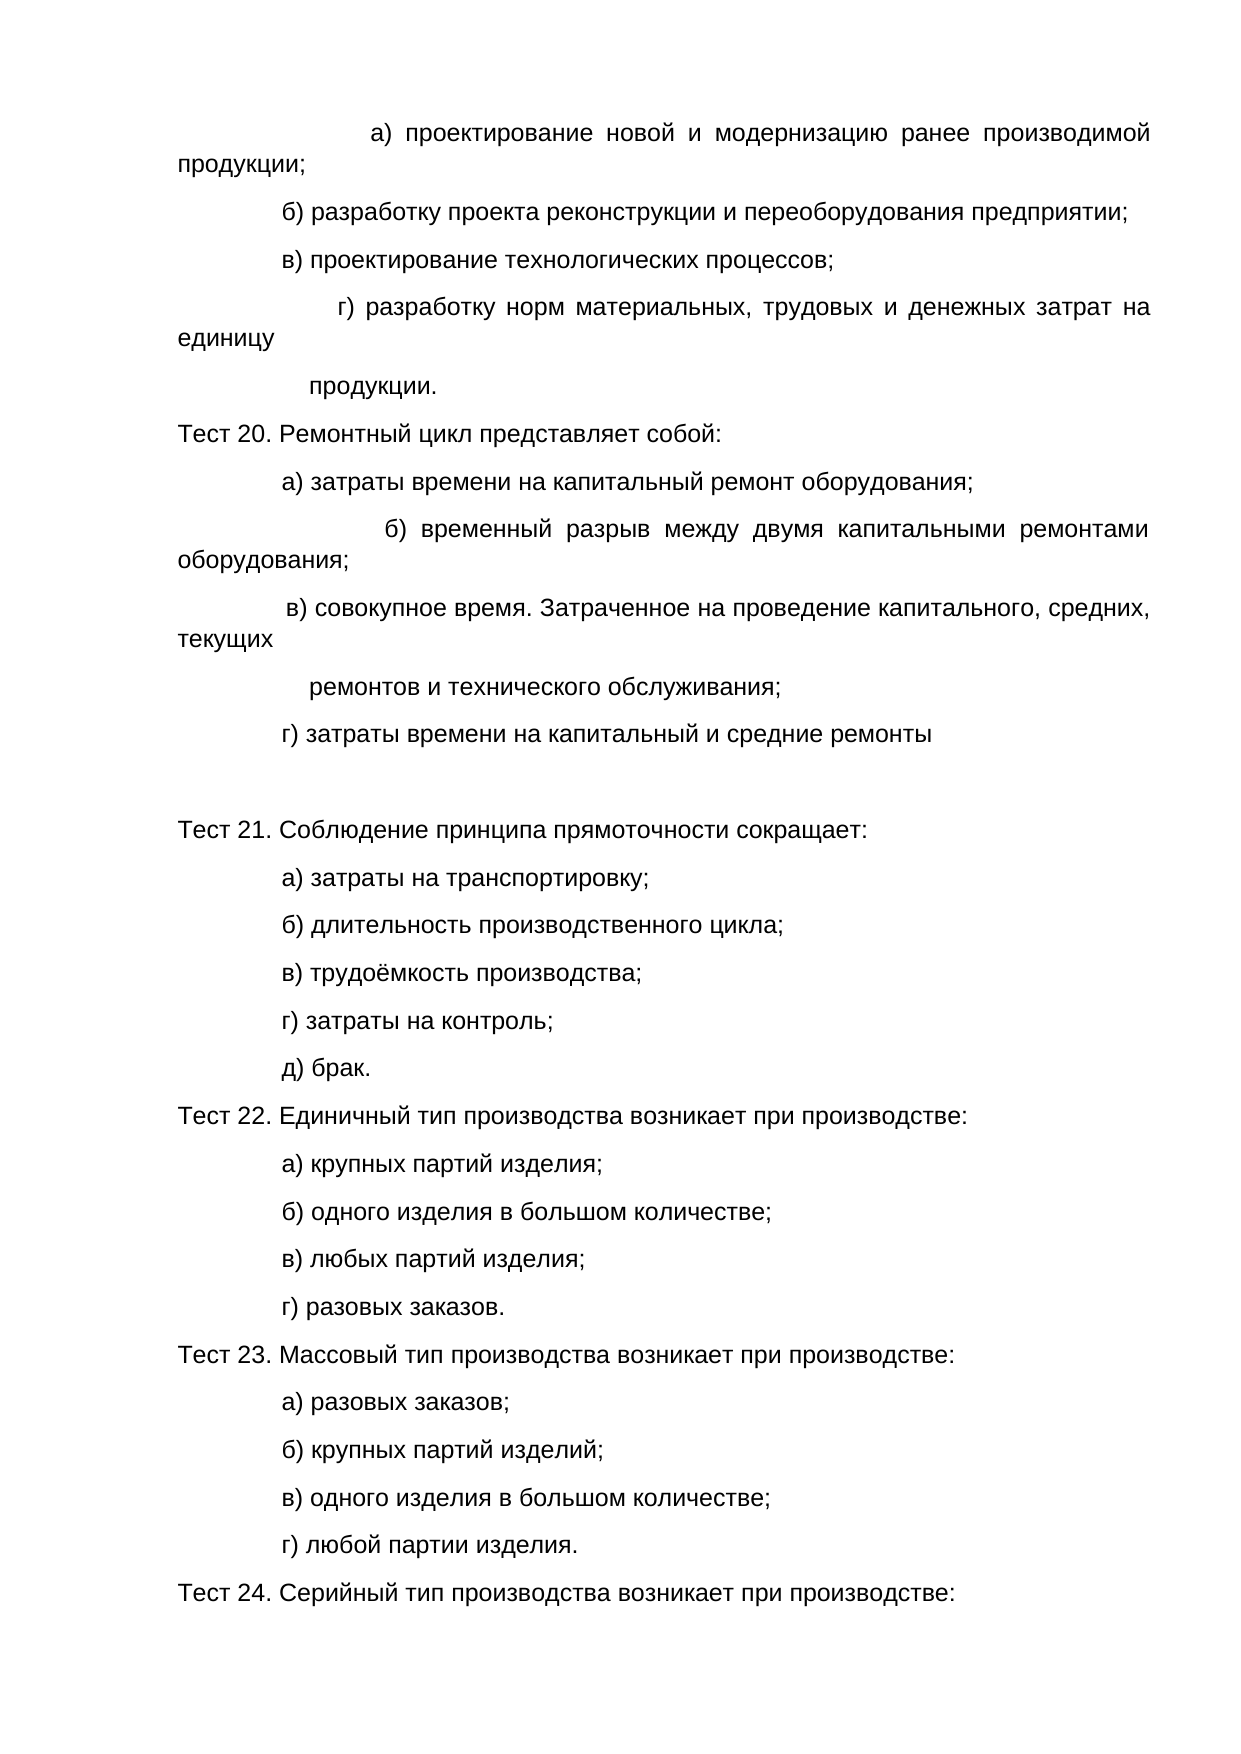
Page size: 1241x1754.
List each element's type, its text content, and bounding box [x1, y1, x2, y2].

text б) длительность производственного цикла; [177, 910, 1152, 939]
text в) любых партий изделия; [177, 1244, 1152, 1273]
text а) крупных партий изделия; [177, 1149, 1152, 1177]
text в) трудоёмкость производства; [177, 958, 1152, 987]
text а) затраты на транспортировку; [177, 862, 1152, 891]
text Тест 23. Массовый тип производства возникает при производстве: [177, 1339, 1152, 1368]
text Тест 22. Единичный тип производства возникает при производстве: [177, 1101, 1152, 1130]
text д) брак. [177, 1053, 1152, 1082]
text г) разовых заказов. [177, 1292, 1152, 1321]
text в) одного изделия в большом количестве; [177, 1483, 1152, 1511]
text а) затраты времени на капитальный ремонт оборудования; [177, 466, 1152, 495]
text г) затраты времени на капитальный и средние ремонты [177, 719, 1152, 748]
text б) разработку проекта реконструкции и переоборудования предприятии; [177, 197, 1152, 226]
text ремонтов и технического обслуживания; [177, 672, 1152, 700]
text б) одного изделия в большом количестве; [177, 1196, 1152, 1225]
text г) разработку норм материальных, трудовых и денежных затрат на единицу [177, 292, 1152, 352]
text г) затраты на контроль; [177, 1006, 1152, 1034]
text г) любой партии изделия. [177, 1530, 1152, 1559]
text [177, 244, 1152, 273]
text а) разовых заказов; [177, 1387, 1152, 1416]
text б) крупных партий изделий; [177, 1435, 1152, 1464]
text продукции. [177, 371, 1152, 400]
text а) проектирование новой и модернизацию ранее производимой продукции; [177, 118, 1152, 178]
text б) временный разрыв между двумя капитальными ремонтами оборудования; [177, 514, 1152, 574]
text Тест 21. Соблюдение принципа прямоточности сокращает: [177, 815, 1152, 843]
text Тест 24. Серийный тип производства возникает при производстве: [177, 1578, 1152, 1607]
text Тест 20. Ремонтный цикл представляет собой: [177, 419, 1152, 447]
text в) совокупное время. Затраченное на проведение капитального, средних, текущих [177, 593, 1152, 653]
